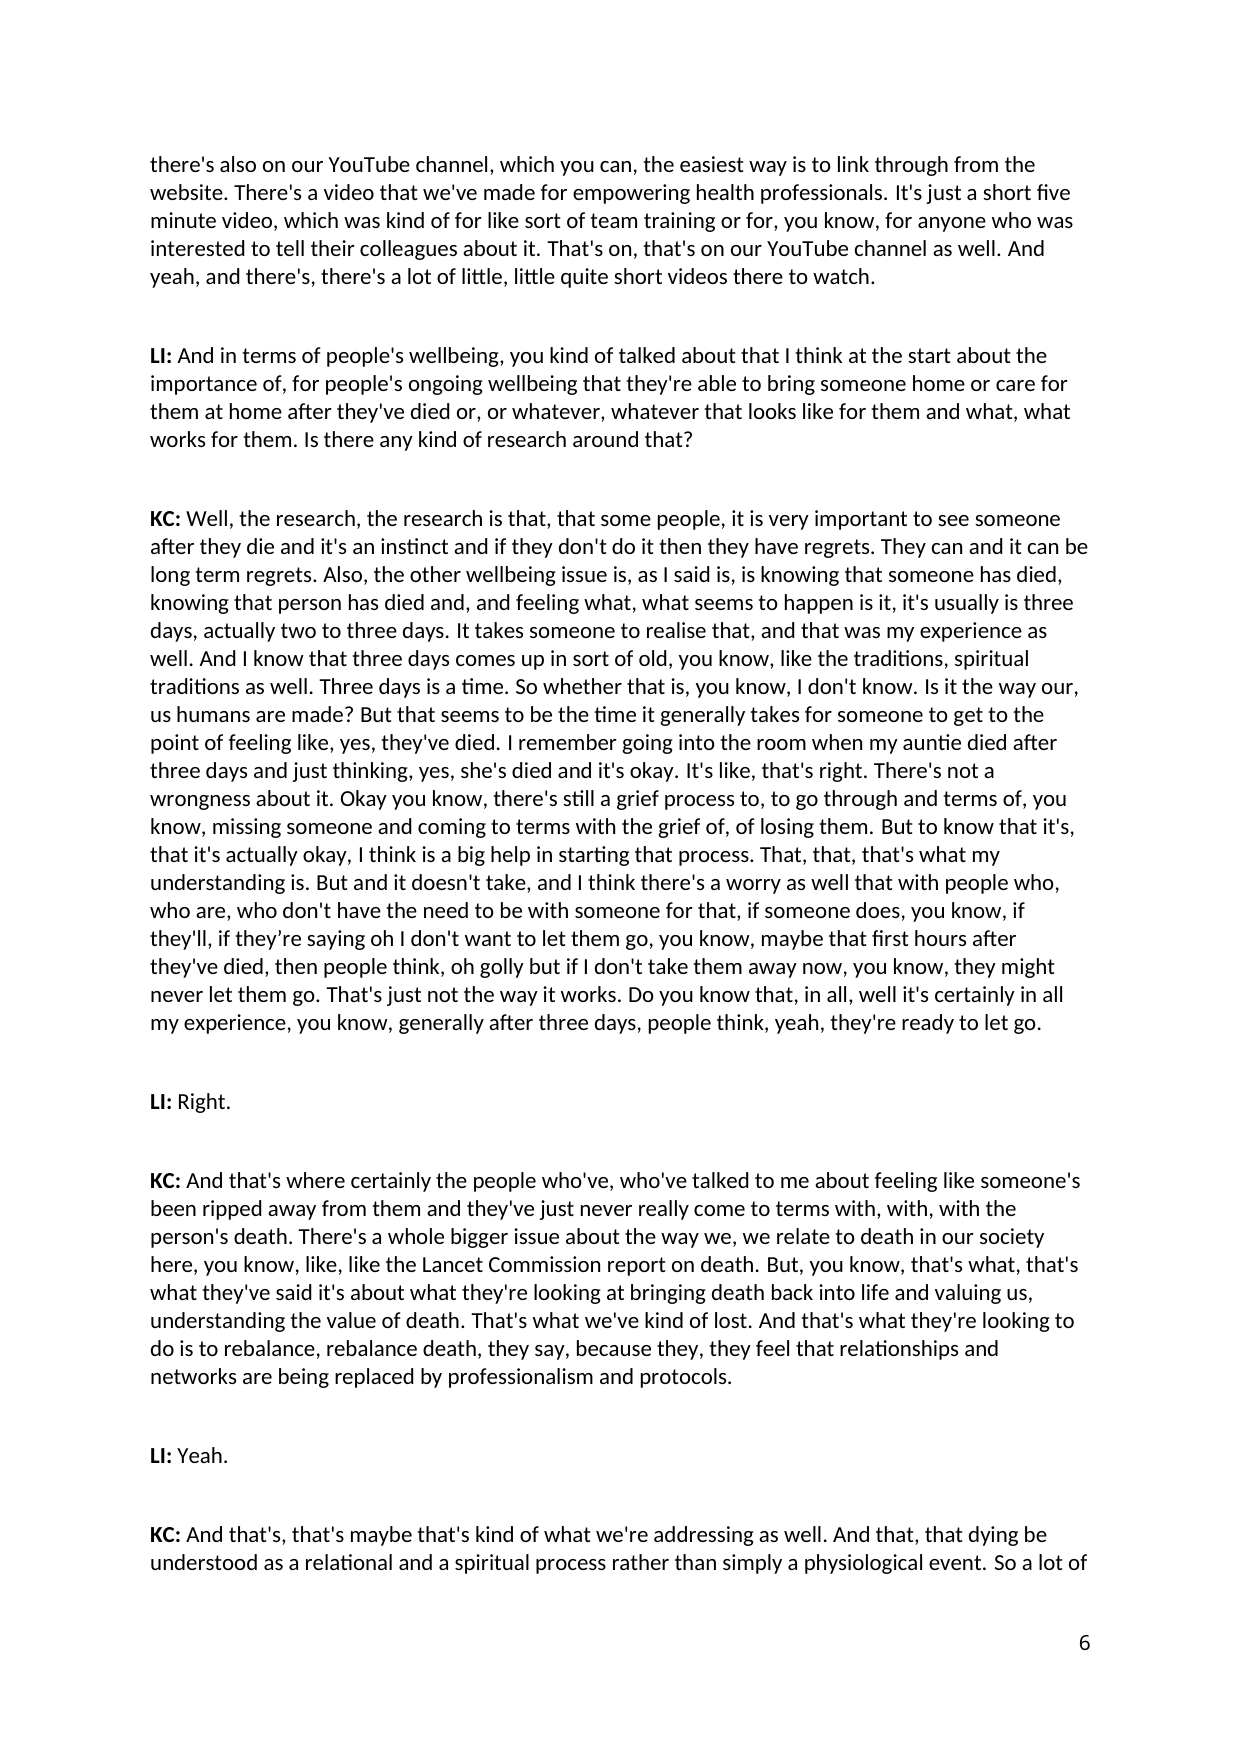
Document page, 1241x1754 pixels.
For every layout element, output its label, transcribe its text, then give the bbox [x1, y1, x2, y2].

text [150, 150, 1090, 290]
text LI: Yeah. [150, 1441, 1090, 1469]
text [150, 1520, 1090, 1576]
text KC: Well, the research, the research is that, that some people, it is very important to see someone after they die and it's an instinct and if they don't do it then they have regrets. They can and it can be long term regrets. Also, the other wellbeing issue is, as I said is, is knowing that someone has died, knowing that person has died and, and feeling what, what seems to happen is it, it's usually is three days, actually two to three days. It takes someone to realise that, and that was my experience as well. And I know that three days comes up in sort of old, you know, like the traditions, spiritual traditions as well. Three days is a time. So whether that is, you know, I don't know. Is it the way our, us humans are made? But that seems to be the time it generally takes for someone to get to the point of feeling like, yes, they've died. I remember going into the room when my auntie died after three days and just thinking, yes, she's died and it's okay. It's like, that's right. There's not a wrongness about it. Okay you know, there's still a grief process to, to go through and terms of, you know, missing someone and coming to terms with the grief of, of losing them. But to know that it's, that it's actually okay, I think is a big help in starting that process. That, that, that's what my understanding is. But and it doesn't take, and I think there's a worry as well that with people who, who are, who don't have the need to be with someone for that, if someone does, you know, if they'll, if they’re saying oh I don't want to let them go, you know, maybe that first hours after they've died, then people think, oh golly but if I don't take them away now, you know, they might never let them go. That's just not the way it works. Do you know that, in all, well it's certainly in all my experience, you know, generally after three days, people think, yeah, they're ready to let go. [150, 504, 1090, 1036]
text LI: Right. [150, 1087, 1090, 1115]
text LI: And in terms of people's wellbeing, you kind of talked about that I think at the start about the importance of, for people's ongoing wellbeing that they're able to bring someone home or care for them at home after they've died or, or whatever, whatever that looks like for them and what, what works for them. Is there any kind of research around that? [150, 341, 1090, 453]
text KC: And that's where certainly the people who've, who've talked to me about feeling like someone's been ripped away from them and they've just never really come to terms with, with, with the person's death. There's a whole bigger issue about the way we, we relate to death in our society here, you know, like, like the Lancet Commission report on death. But, you know, that's what, that's what they've said it's about what they're looking at bringing death back into life and valuing us, understanding the value of death. That's what we've kind of lost. And that's what they're looking to do is to rebalance, rebalance death, they say, because they, they feel that relationships and networks are being replaced by professionalism and protocols. [150, 1166, 1090, 1391]
